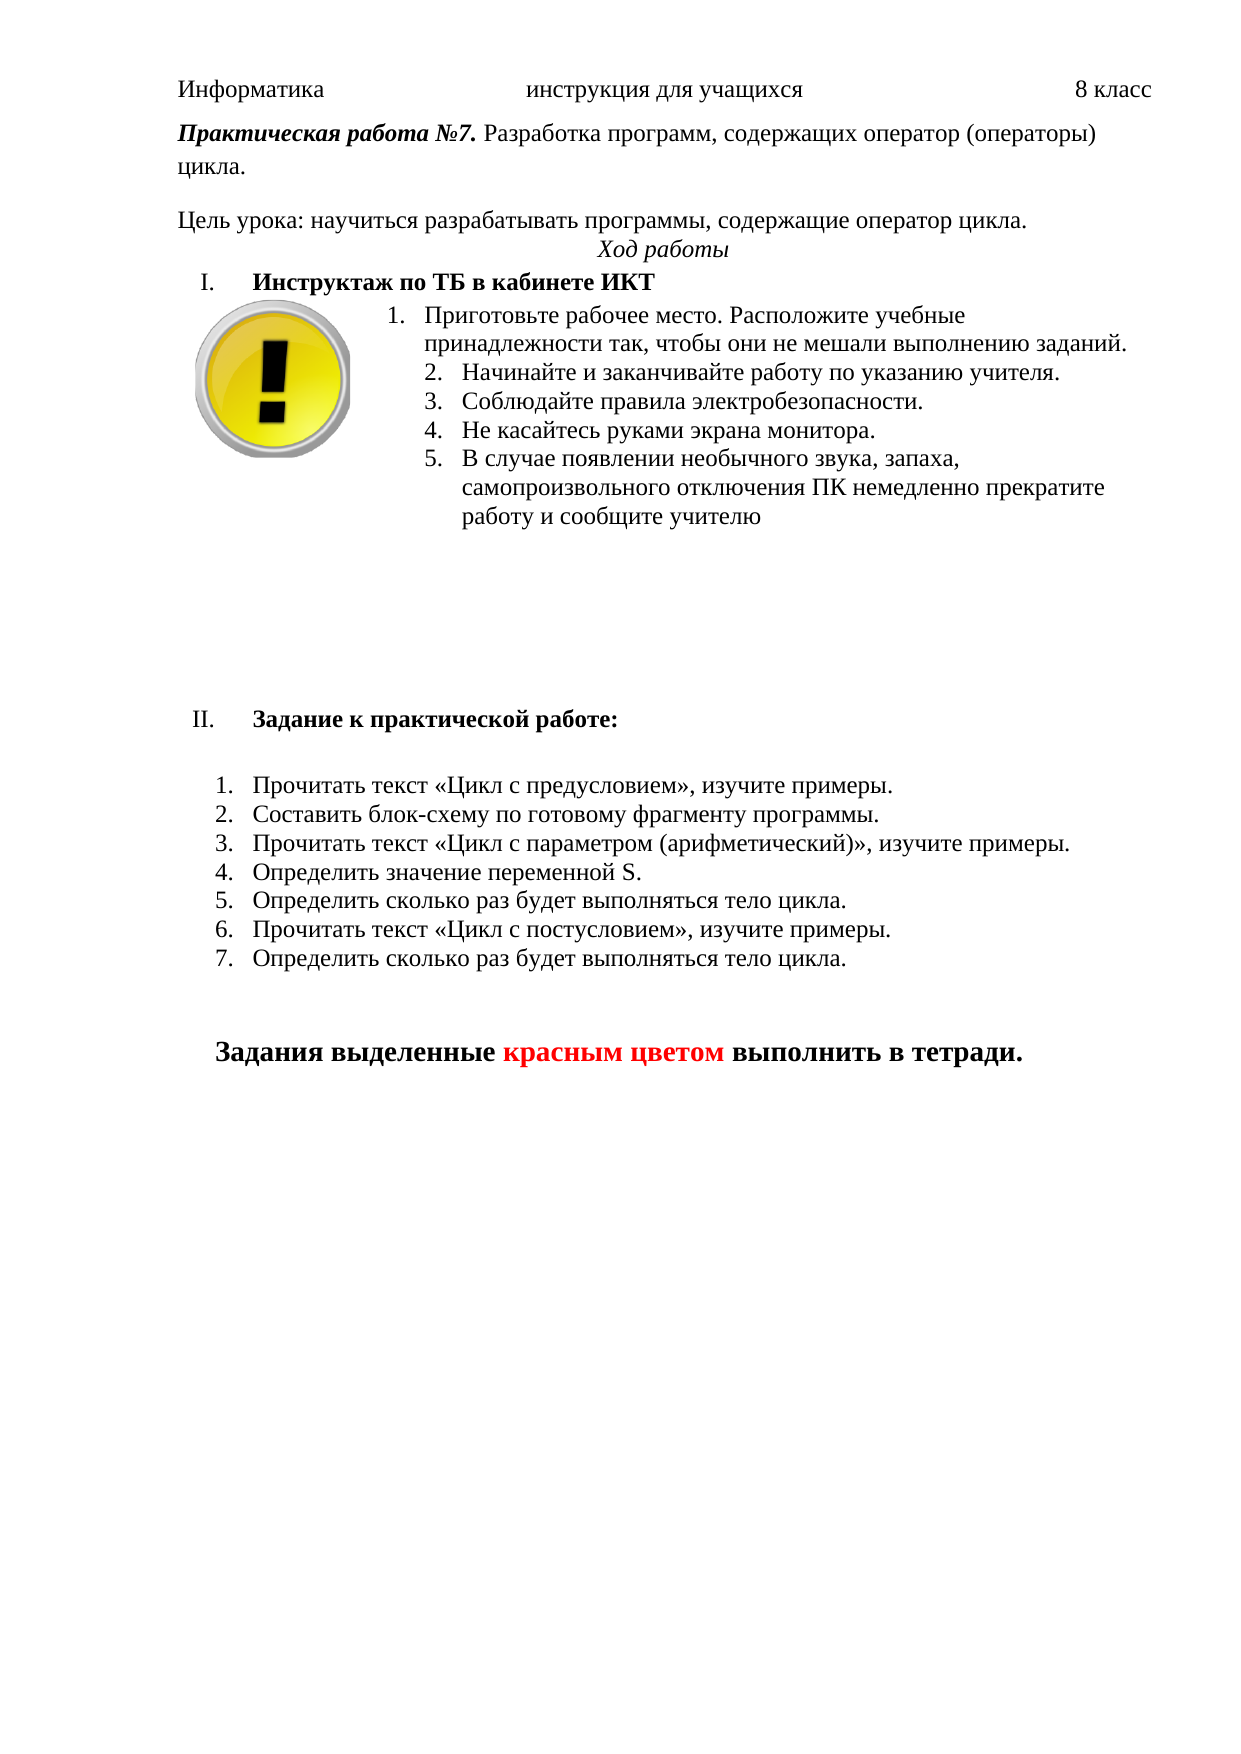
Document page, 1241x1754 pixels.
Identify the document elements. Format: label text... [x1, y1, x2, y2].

table_header Приготовьте рабочее место. Расположите учебные принадлежности так, чтобы они не мешали выполнению заданий. Начинайте и заканчивайте работу по указанию учителя. Соблюдайте правила электробезопасности. Не касайтесь руками экрана монитора. В случае появлении необычного звука, запаха, самопроизвольного отключения ПК немедленно прекратите работу и сообщите учителю [375, 300, 1152, 671]
text Ход работы [177, 234, 1152, 262]
list Прочитать текст «Цикл с параметром (арифметический)», изучите примеры. [215, 828, 1152, 857]
list Инструктаж по ТБ в кабинете ИКТ [215, 267, 1152, 296]
list Определить сколько раз будет выполняться тело цикла. [215, 885, 1152, 914]
list Прочитать текст «Цикл с постусловием», изучите примеры. [215, 914, 1152, 943]
list Прочитать текст «Цикл с предусловием», изучите примеры. [215, 770, 1152, 799]
text Задания выделенные красным цветом выполнить в тетради. [215, 1034, 1152, 1067]
text Цель урока: научиться разрабатывать программы, содержащие оператор цикла. [177, 205, 1152, 234]
list Составить блок-схему по готовому фрагменту программы. [215, 799, 1152, 828]
list Определить значение переменной S. [215, 857, 1152, 885]
picture [193, 299, 351, 456]
list Определить сколько раз будет выполняться тело цикла. [215, 943, 1152, 972]
list Задание к практической работе: [215, 704, 1152, 733]
table_header [177, 300, 375, 671]
text Практическая работа №7. Разработка программ, содержащих оператор (операторы) цикла. [177, 118, 1152, 180]
